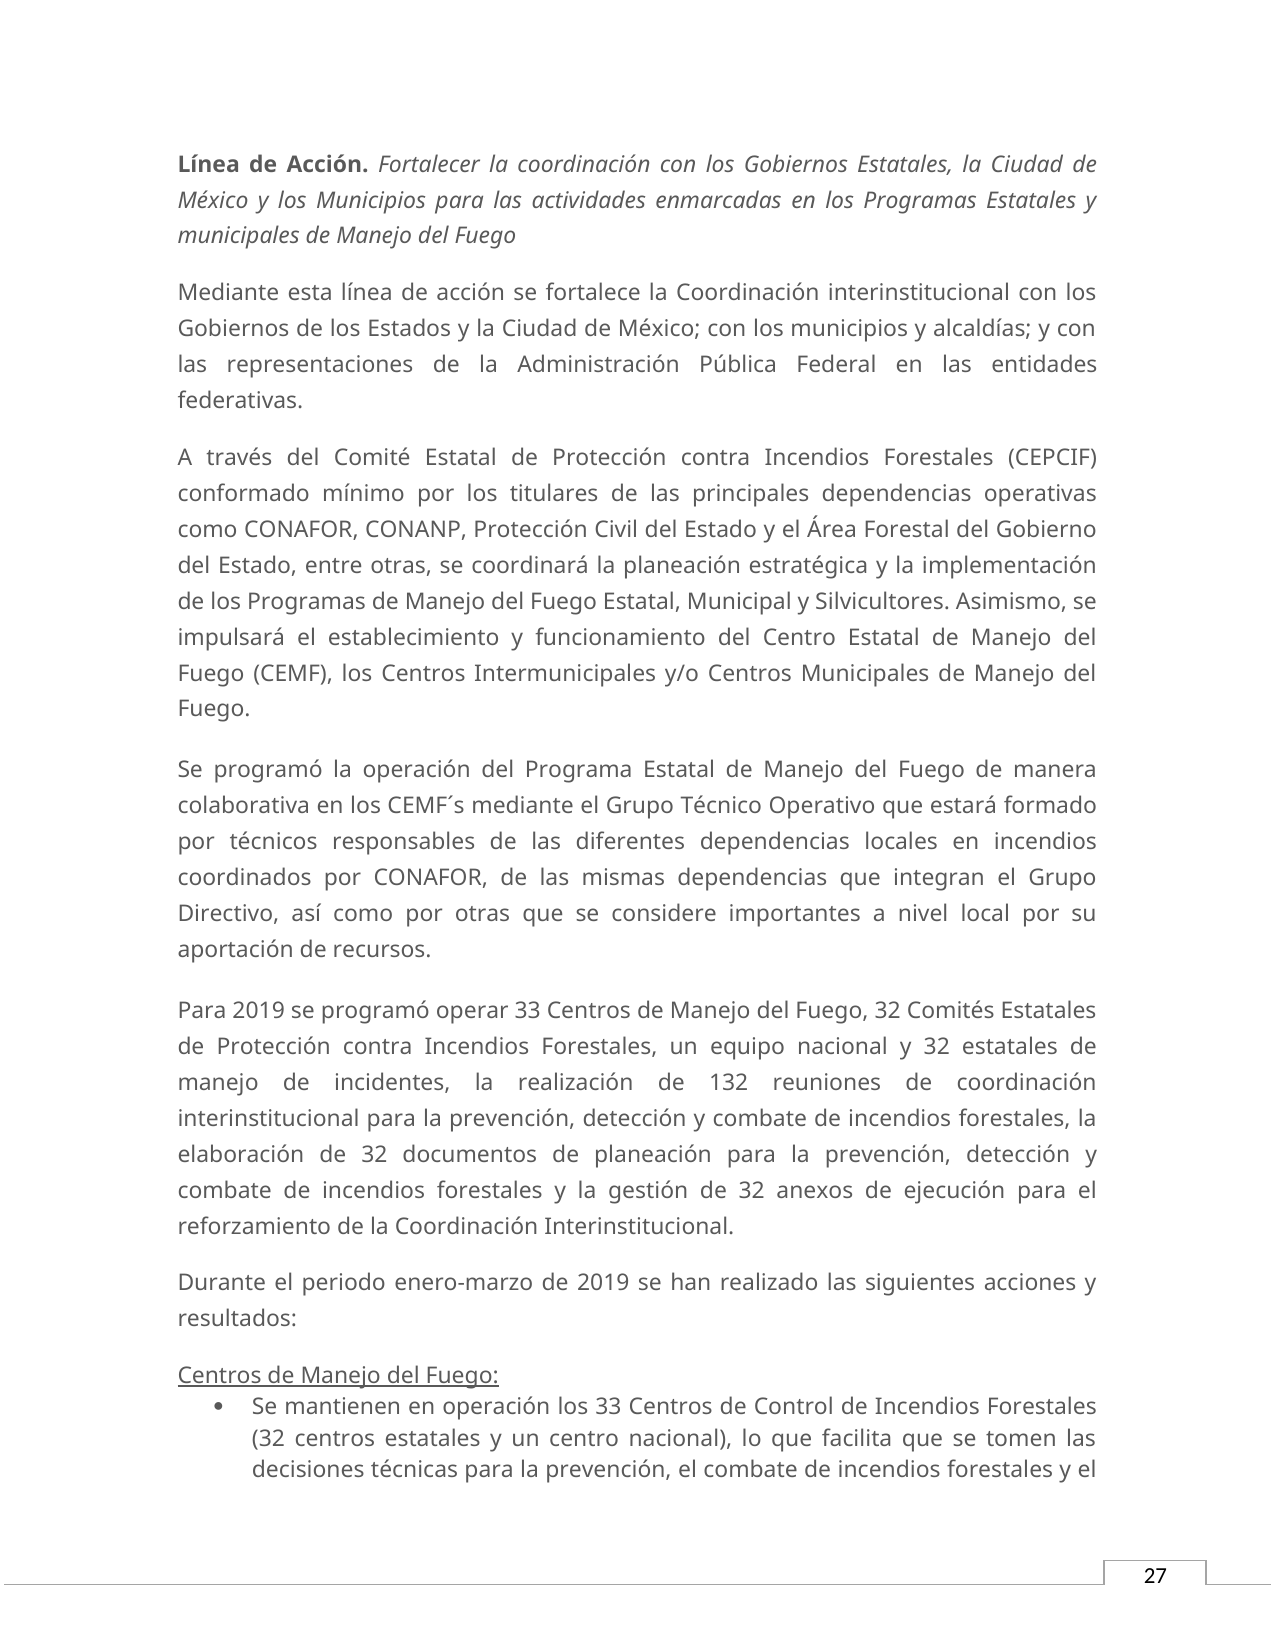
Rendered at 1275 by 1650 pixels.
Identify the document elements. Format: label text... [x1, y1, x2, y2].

text Mediante esta línea de acción se fortalece la Coordinación interinstitucional con los Gobiernos de los Estados y la Ciudad de México; con los municipios y alcaldías; y con las representaciones de la Administración Pública Federal en las entidades federativas. [177, 276, 1098, 415]
text Centros de Manejo del Fuego: [177, 1359, 1098, 1390]
text A través del Comité Estatal de Protección contra Incendios Forestales (CEPCIF) conformado mínimo por los titulares de las principales dependencias operativas como CONAFOR, CONANP, Protección Civil del Estado y el Área Forestal del Gobierno del Estado, entre otras, se coordinará la planeación estratégica y la implementación de los Programas de Manejo del Fuego Estatal, Municipal y Silvicultores. Asimismo, se impulsará el establecimiento y funcionamiento del Centro Estatal de Manejo del Fuego (CEMF), los Centros Intermunicipales y/o Centros Municipales de Manejo del Fuego. [177, 441, 1098, 724]
text Durante el periodo enero-marzo de 2019 se han realizado las siguientes acciones y resultados: [177, 1266, 1098, 1333]
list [214, 1390, 1098, 1484]
text Para 2019 se programó operar 33 Centros de Manejo del Fuego, 32 Comités Estatales de Protección contra Incendios Forestales, un equipo nacional y 32 estatales de manejo de incidentes, la realización de 132 reuniones de coordinación interinstitucional para la prevención, detección y combate de incendios forestales, la elaboración de 32 documentos de planeación para la prevención, detección y combate de incendios forestales y la gestión de 32 anexos de ejecución para el reforzamiento de la Coordinación Interinstitucional. [177, 994, 1098, 1241]
text Línea de Acción. Fortalecer la coordinación con los Gobiernos Estatales, la Ciudad de México y los Municipios para las actividades enmarcadas en los Programas Estatales y municipales de Manejo del Fuego [177, 148, 1098, 251]
text Se programó la operación del Programa Estatal de Manejo del Fuego de manera colaborativa en los CEMF´s mediante el Grupo Técnico Operativo que estará formado por técnicos responsables de las diferentes dependencias locales en incendios coordinados por CONAFOR, de las mismas dependencias que integran el Grupo Directivo, así como por otras que se considere importantes a nivel local por su aportación de recursos. [177, 753, 1098, 964]
